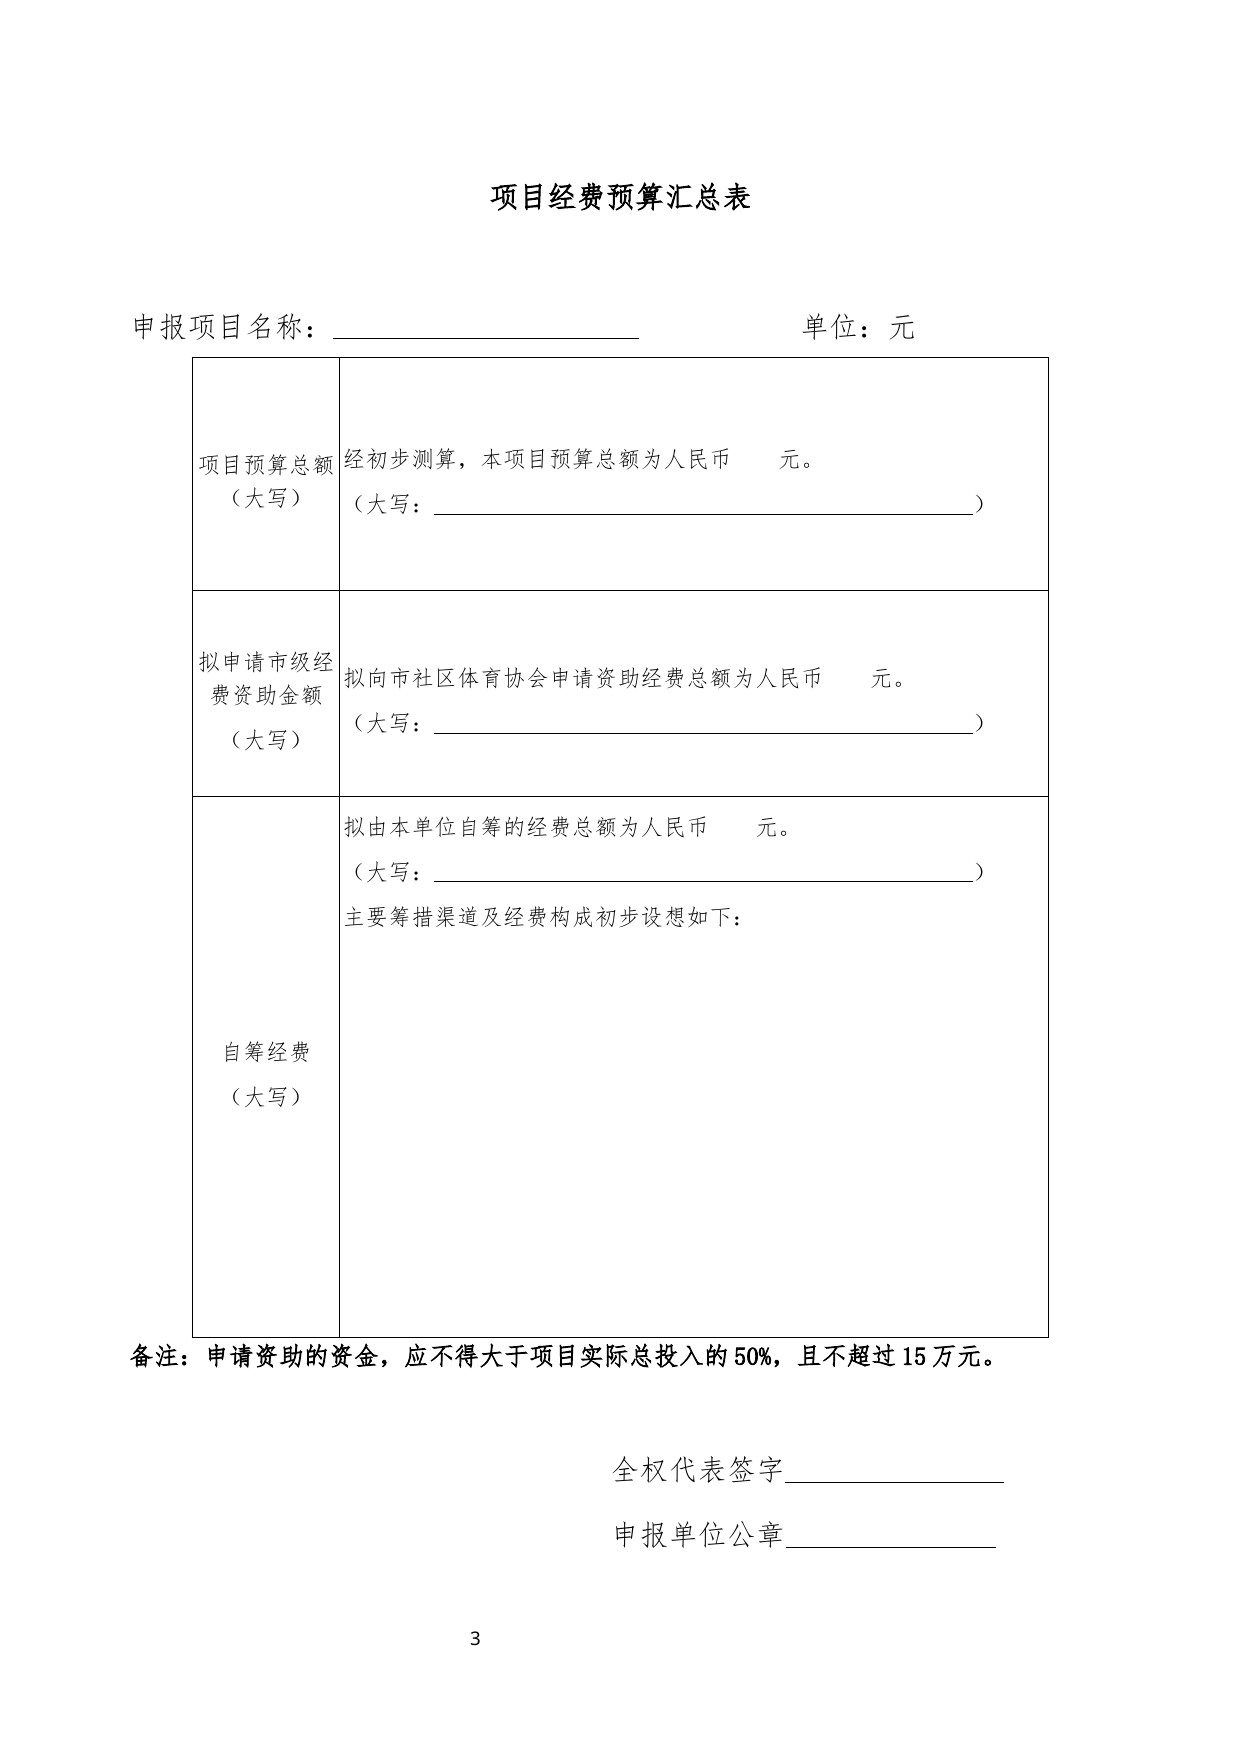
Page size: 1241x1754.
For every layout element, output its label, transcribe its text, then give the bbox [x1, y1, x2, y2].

text 备注：申请资助的资金，应不得大于项目实际总投入的50%，且不超过15万元。 [129, 1338, 1111, 1370]
text 申报项目名称： 单位：元 [129, 292, 1111, 357]
table_cell 拟由本单位自筹的经费总额为人民币 元。 （大写： ） 主要筹措渠道及经费构成初步设想如下： [340, 797, 1048, 1337]
table_cell 拟向市社区体育协会申请资助经费总额为人民币 元。 （大写： ） [340, 591, 1048, 796]
table_cell 拟申请市级经费资助金额 （大写） [193, 591, 339, 796]
table_cell 自筹经费 （大写） [193, 797, 339, 1337]
table_header 经初步测算，本项目预算总额为人民币 元。 （大写： ） [340, 358, 1048, 590]
text 项目经费预算汇总表 [129, 162, 1111, 227]
text 全权代表签字 [172, 1435, 1111, 1500]
text 申报单位公章 [172, 1500, 1104, 1565]
table_header 项目预算总额（大写） [193, 358, 339, 590]
